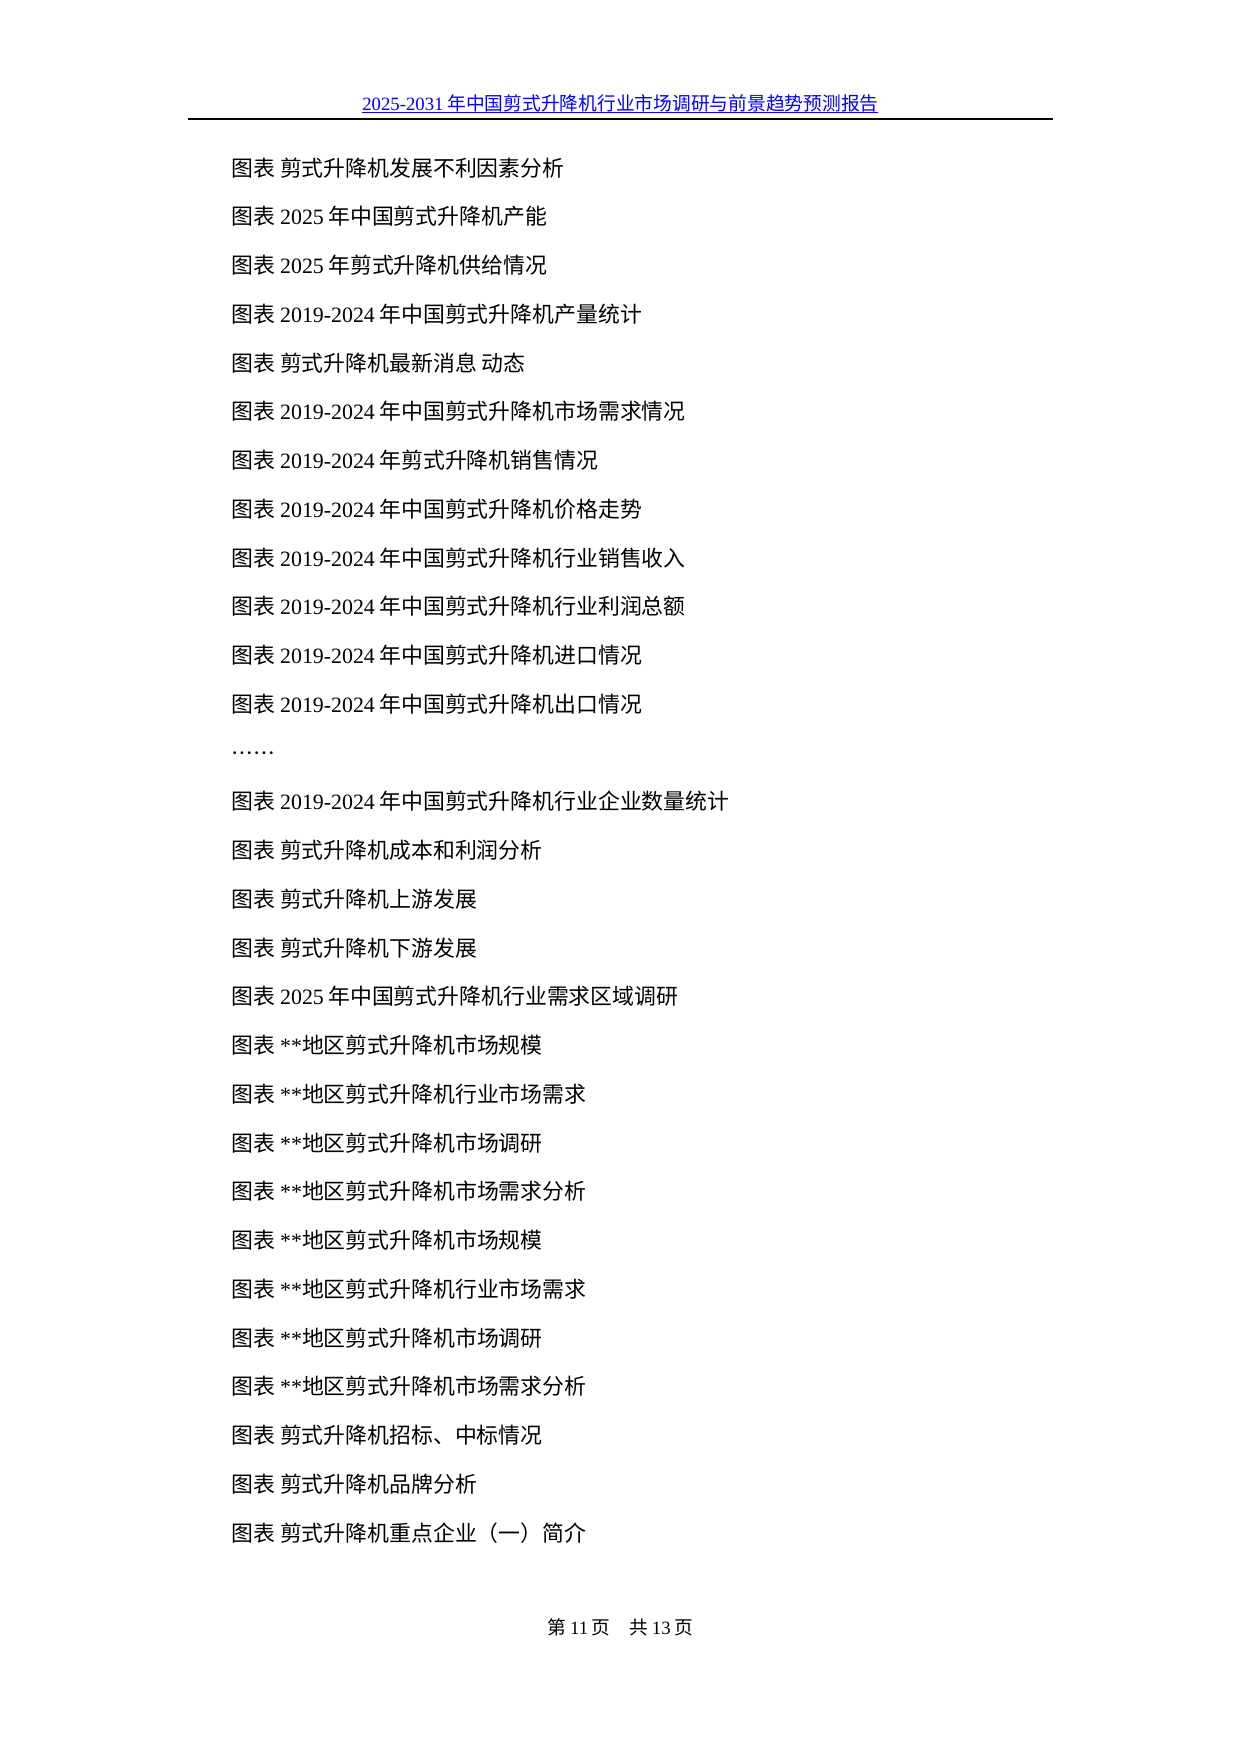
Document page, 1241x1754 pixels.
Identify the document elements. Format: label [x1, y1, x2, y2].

text [187, 150, 1053, 1548]
